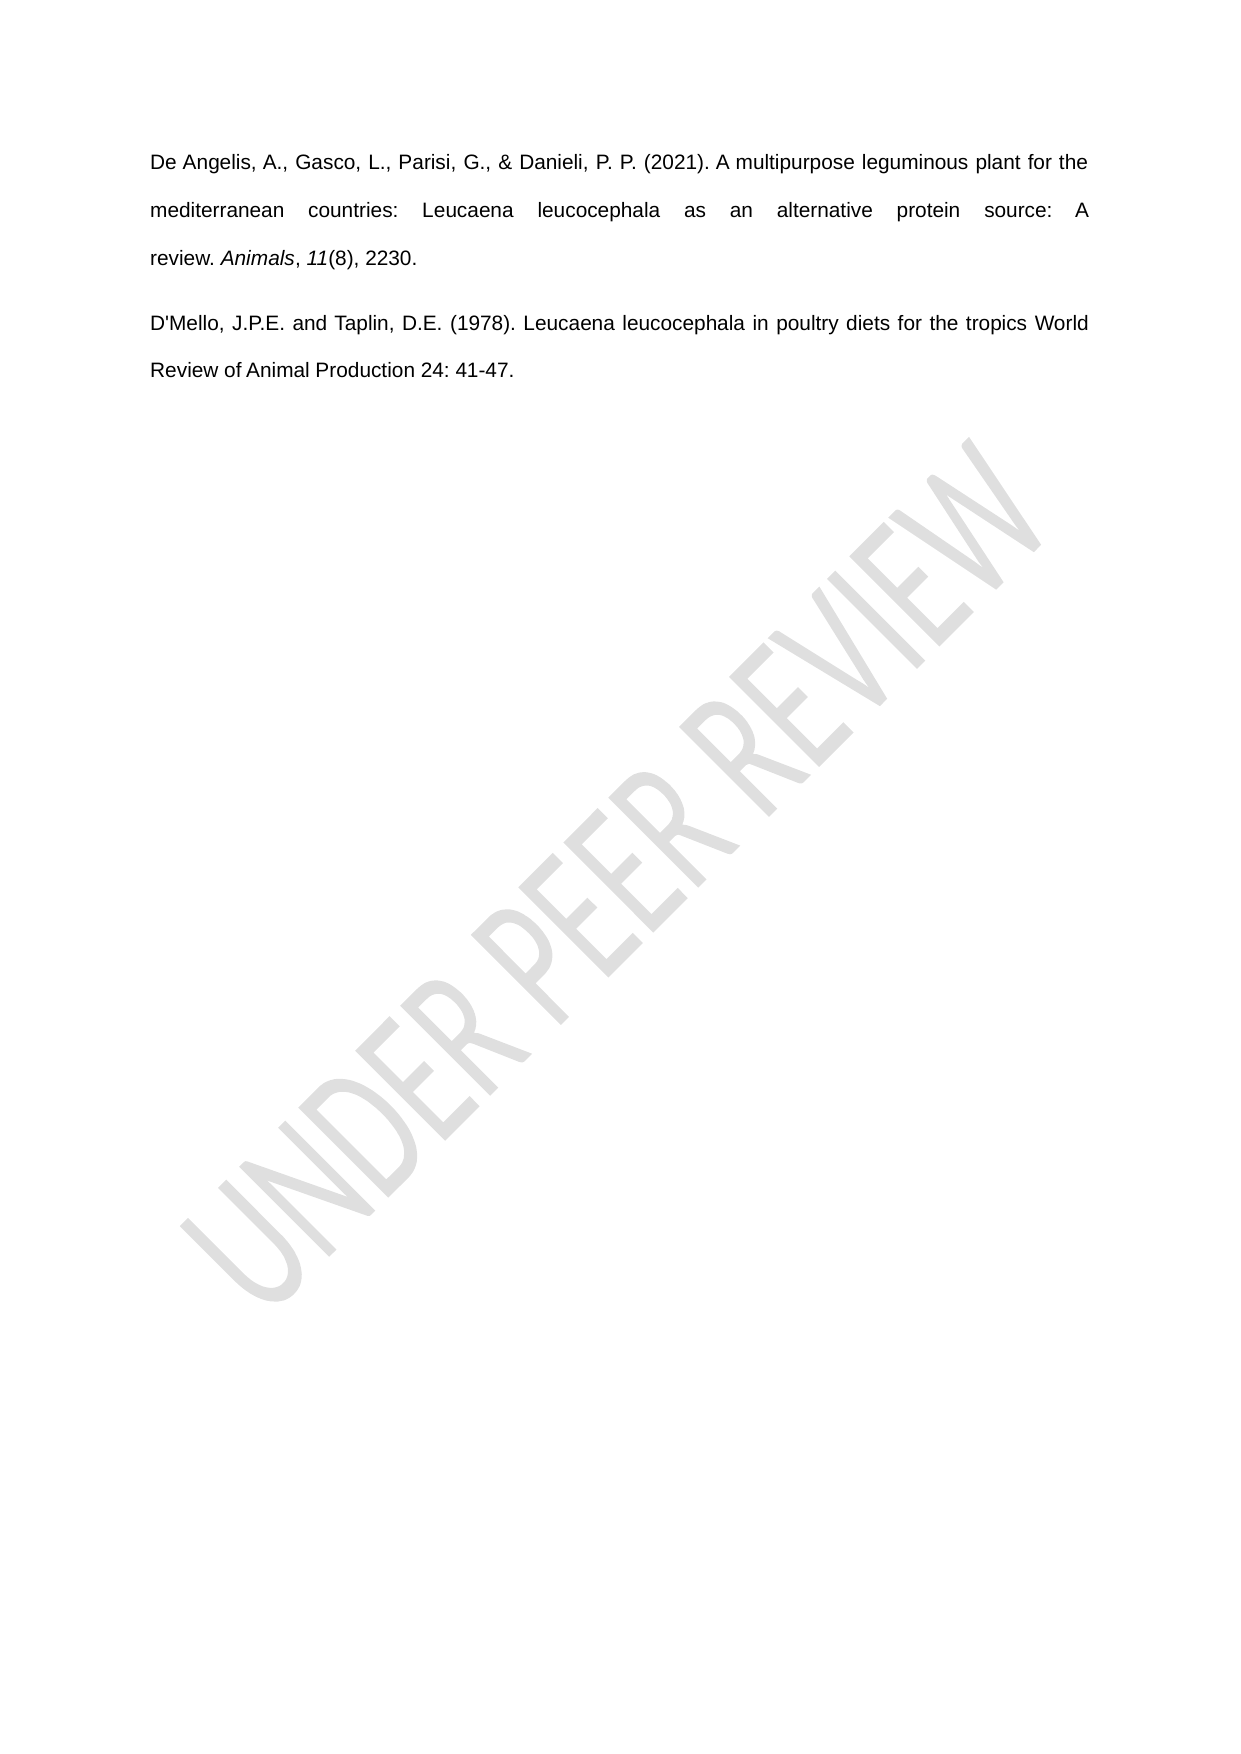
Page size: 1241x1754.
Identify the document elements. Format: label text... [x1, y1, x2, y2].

text D'Mello, J.P.E. and Taplin, D.E. (1978). Leucaena leucocephala in poultry diets for the tropics World Review of Animal Production 24: 41-47. [150, 310, 1090, 382]
text De Angelis, A., Gasco, L., Parisi, G., & Danieli, P. P. (2021). A multipurpose leguminous plant for the mediterranean countries: Leucaena leucocephala as an alternative protein source: A review. Animals, 11(8), 2230. [150, 150, 1090, 270]
